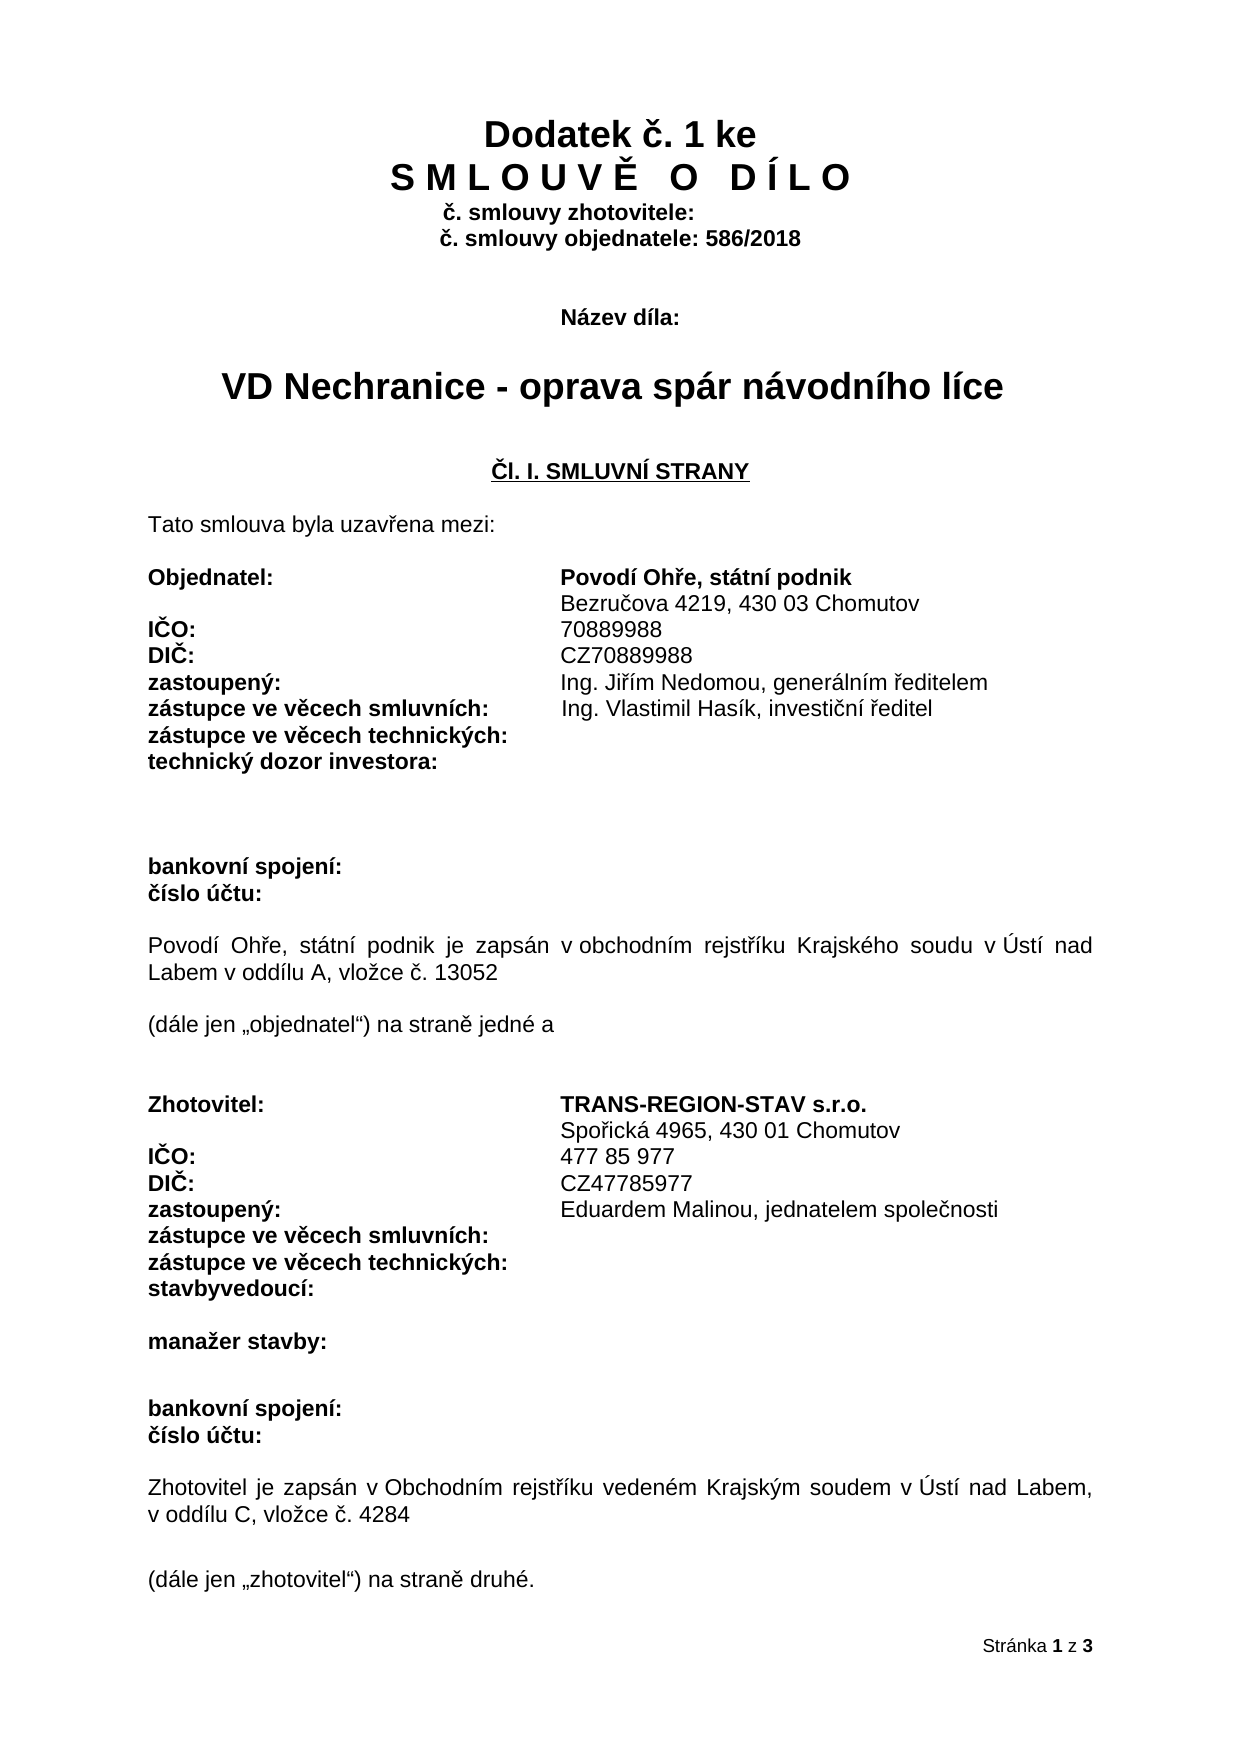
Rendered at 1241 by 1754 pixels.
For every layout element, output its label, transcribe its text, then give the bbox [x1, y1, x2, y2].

text (dále jen „objednatel“) na straně jedné a [148, 1011, 1093, 1038]
text S M L O U V Ě O D Í L O [148, 156, 1093, 199]
text bankovní spojení: [148, 853, 1093, 880]
text (dále jen „zhotovitel“) na straně druhé. [148, 1566, 1093, 1592]
text Povodí Ohře, státní podnik je zapsán v obchodním rejstříku Krajského soudu v Ústí nad Labem v oddílu A, vložce č. 13052 [148, 932, 1093, 985]
text č. smlouvy objednatele: 586/2018 [148, 225, 1093, 251]
text bankovní spojení: [148, 1395, 1093, 1422]
text zástupce ve věcech technických: [148, 1249, 1093, 1275]
text číslo účtu: [148, 1422, 1093, 1448]
text Zhotovitel: TRANS-REGION-STAV s.r.o. [148, 1091, 1093, 1117]
text zástupce ve věcech smluvních: [148, 1222, 1093, 1249]
text Tato smlouva byla uzavřena mezi: [148, 511, 1093, 537]
text Čl. I. SMLUVNÍ STRANY [148, 458, 1093, 484]
text Název díla: [148, 304, 1093, 330]
text Bezručova 4219, 430 03 Chomutov [148, 590, 1093, 616]
text Spořická 4965, 430 01 Chomutov [148, 1117, 1093, 1143]
text VD Nechranice - oprava spár návodního líce [148, 364, 1078, 407]
text IČO: 70889988 [148, 616, 1093, 642]
text zástupce ve věcech technických: [148, 722, 1093, 748]
text zastoupený: Ing. Jiřím Nedomou, generálním ředitelem [148, 669, 1093, 695]
text IČO: 477 85 977 [148, 1143, 1093, 1169]
text zástupce ve věcech smluvních: Ing. Vlastimil Hasík, investiční ředitel [148, 695, 1093, 722]
text zastoupený: Eduardem Malinou, jednatelem společnosti [148, 1196, 1093, 1222]
text DIČ: CZ47785977 [148, 1169, 1093, 1196]
text Dodatek č. 1 ke [148, 112, 1093, 156]
text technický dozor investora: [148, 748, 1093, 774]
text číslo účtu: [148, 880, 1093, 906]
text manažer stavby: [148, 1328, 1093, 1354]
text č. smlouvy zhotovitele: [148, 199, 1093, 225]
text Objednatel: Povodí Ohře, státní podnik [148, 563, 1093, 590]
text stavbyvedoucí: [148, 1275, 1093, 1301]
text Zhotovitel je zapsán v Obchodním rejstříku vedeném Krajským soudem v Ústí nad Labem, v oddílu C, vložce č. 4284 [148, 1474, 1093, 1527]
text DIČ: CZ70889988 [148, 642, 1093, 669]
